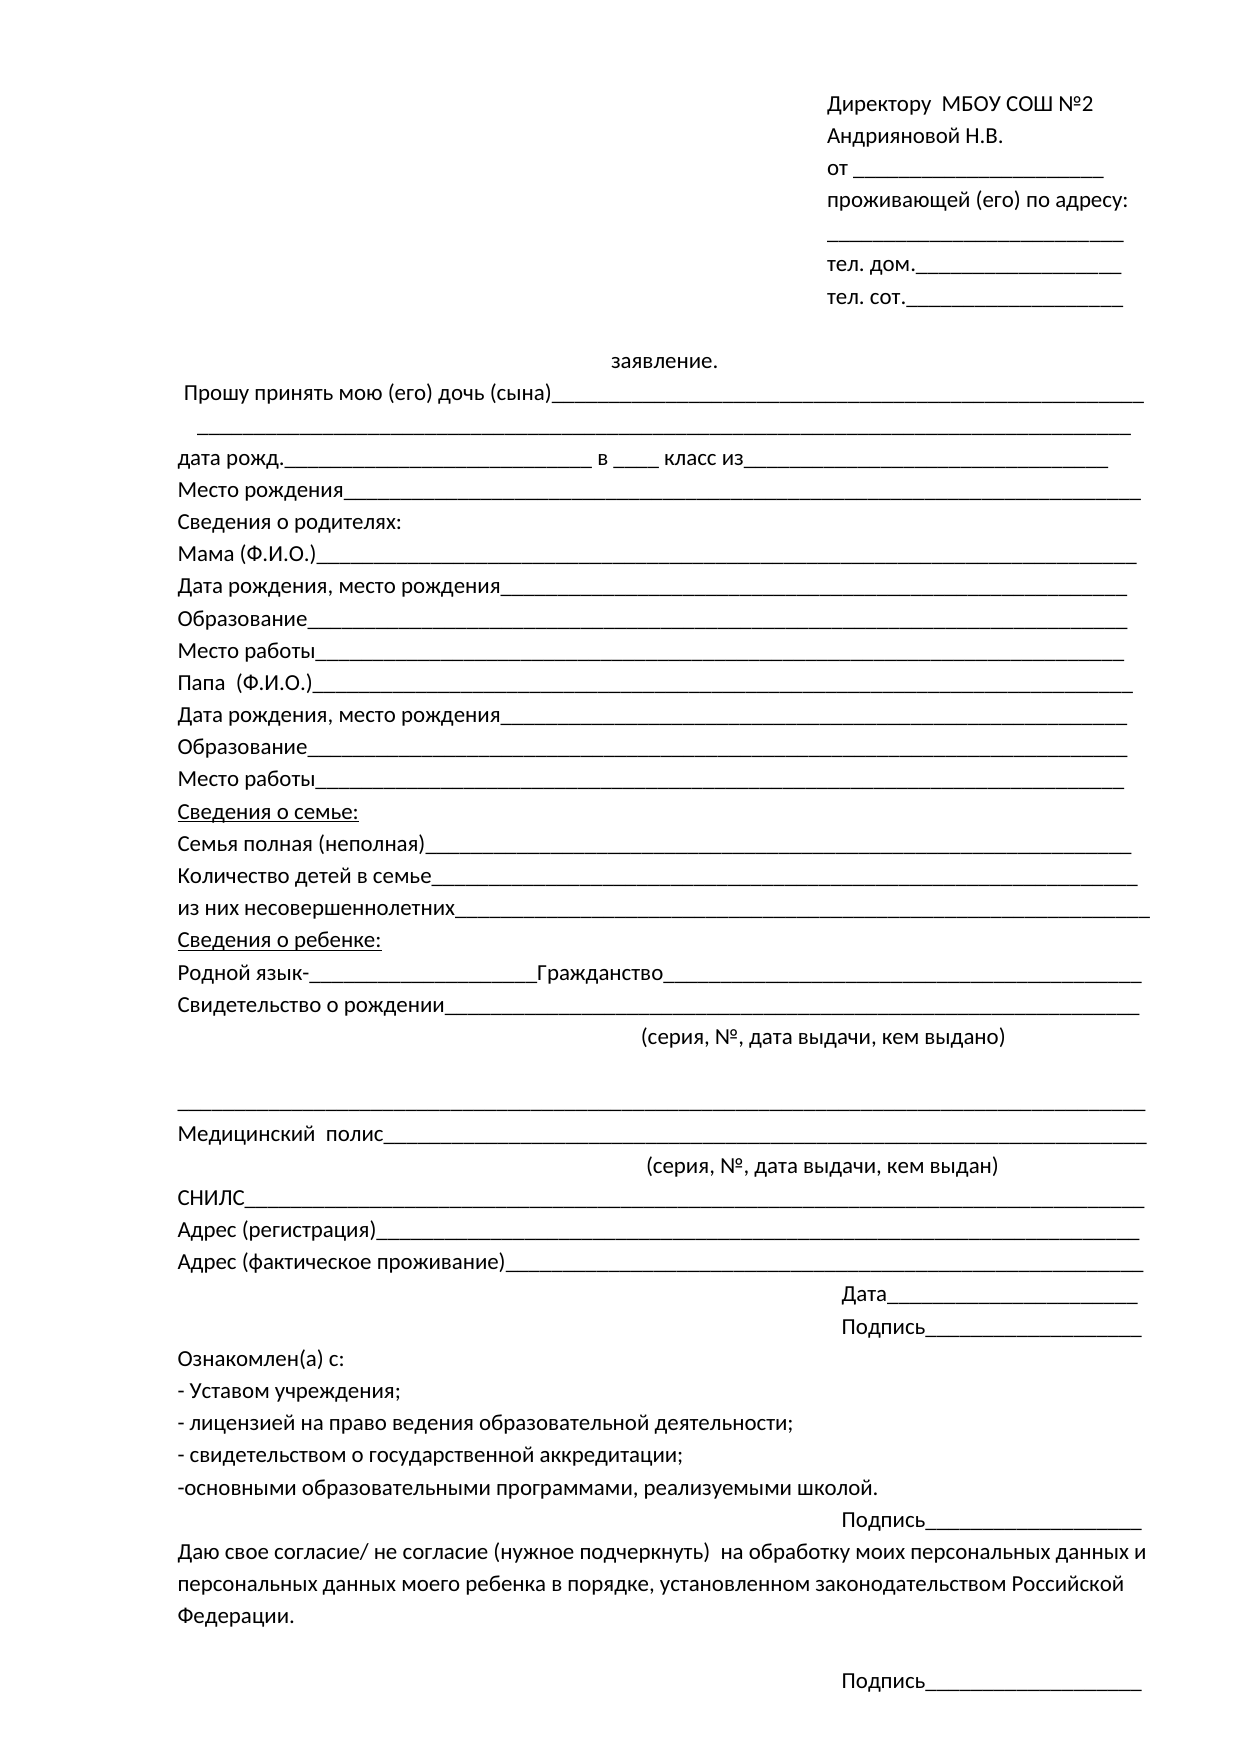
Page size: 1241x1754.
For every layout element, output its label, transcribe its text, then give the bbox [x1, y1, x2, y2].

text Семья полная (неполная)______________________________________________________________ [177, 829, 1152, 857]
text Сведения о родителях: [177, 507, 1152, 535]
text (серия, №, дата выдачи, кем выдан) [177, 1151, 1152, 1179]
text из них несовершеннолетних_____________________________________________________________ [177, 893, 1152, 921]
text Мама (Ф.И.О.)________________________________________________________________________ [177, 539, 1152, 567]
text проживающей (его) по адресу: [827, 185, 1152, 213]
text от ______________________ [827, 153, 1152, 181]
text Адрес (фактическое проживание)________________________________________________________ [177, 1247, 1152, 1275]
text Свидетельство о рождении_____________________________________________________________ [177, 990, 1152, 1018]
text Место работы_______________________________________________________________________ [177, 636, 1152, 664]
text Прошу принять мою (его) дочь (сына)____________________________________________________ [177, 378, 1152, 406]
text Место работы_______________________________________________________________________ [177, 764, 1152, 793]
text дата рожд.___________________________ в ____ класс из________________________________ [177, 443, 1152, 471]
text Место рождения______________________________________________________________________ [177, 475, 1152, 503]
text Подпись___________________ [177, 1312, 1152, 1340]
text Дата рождения, место рождения_______________________________________________________ [177, 571, 1152, 599]
text _____________________________________________________________________________________ [177, 1086, 1152, 1114]
text Сведения о ребенке: [177, 926, 1152, 953]
text заявление. [177, 346, 1152, 374]
text (серия, №, дата выдачи, кем выдано) [177, 1022, 1152, 1050]
text Образование________________________________________________________________________ [177, 604, 1152, 632]
text Даю свое согласие/ не согласие (нужное подчеркнуть) на обработку моих персональных данных и персональных данных моего ребенка в порядке, установленном законодательством Российской Федерации. [177, 1537, 1152, 1629]
text Родной язык-____________________Гражданство__________________________________________ [177, 958, 1152, 986]
text Подпись___________________ [177, 1505, 1152, 1533]
text Медицинский полис___________________________________________________________________ [177, 1119, 1152, 1147]
text Количество детей в семье______________________________________________________________ [177, 861, 1152, 889]
text СНИЛС_______________________________________________________________________________ [177, 1183, 1152, 1211]
text Адрес (регистрация)___________________________________________________________________ [177, 1215, 1152, 1243]
text Подпись___________________ [177, 1666, 1152, 1694]
text Образование________________________________________________________________________ [177, 732, 1152, 760]
text Дата рождения, место рождения_______________________________________________________ [177, 700, 1152, 728]
text __________________________ [827, 217, 1152, 245]
text Директору МБОУ СОШ №2 [827, 89, 1152, 117]
text - лицензией на право ведения образовательной деятельности; [177, 1408, 1152, 1436]
text __________________________________________________________________________________ [177, 411, 1152, 438]
text Папа (Ф.И.О.)________________________________________________________________________ [177, 668, 1152, 696]
text тел. дом.__________________ [827, 249, 1152, 278]
text тел. сот.___________________ [827, 282, 1152, 310]
text Андрияновой Н.В. [827, 121, 1152, 149]
text - свидетельством о государственной аккредитации; [177, 1441, 1152, 1468]
text Ознакомлен(а) с: [177, 1344, 1152, 1372]
text - Уставом учреждения; [177, 1376, 1152, 1404]
text Дата______________________ [177, 1279, 1152, 1308]
text Сведения о семье: [177, 797, 1152, 825]
text -основными образовательными программами, реализуемыми школой. [177, 1473, 1152, 1501]
